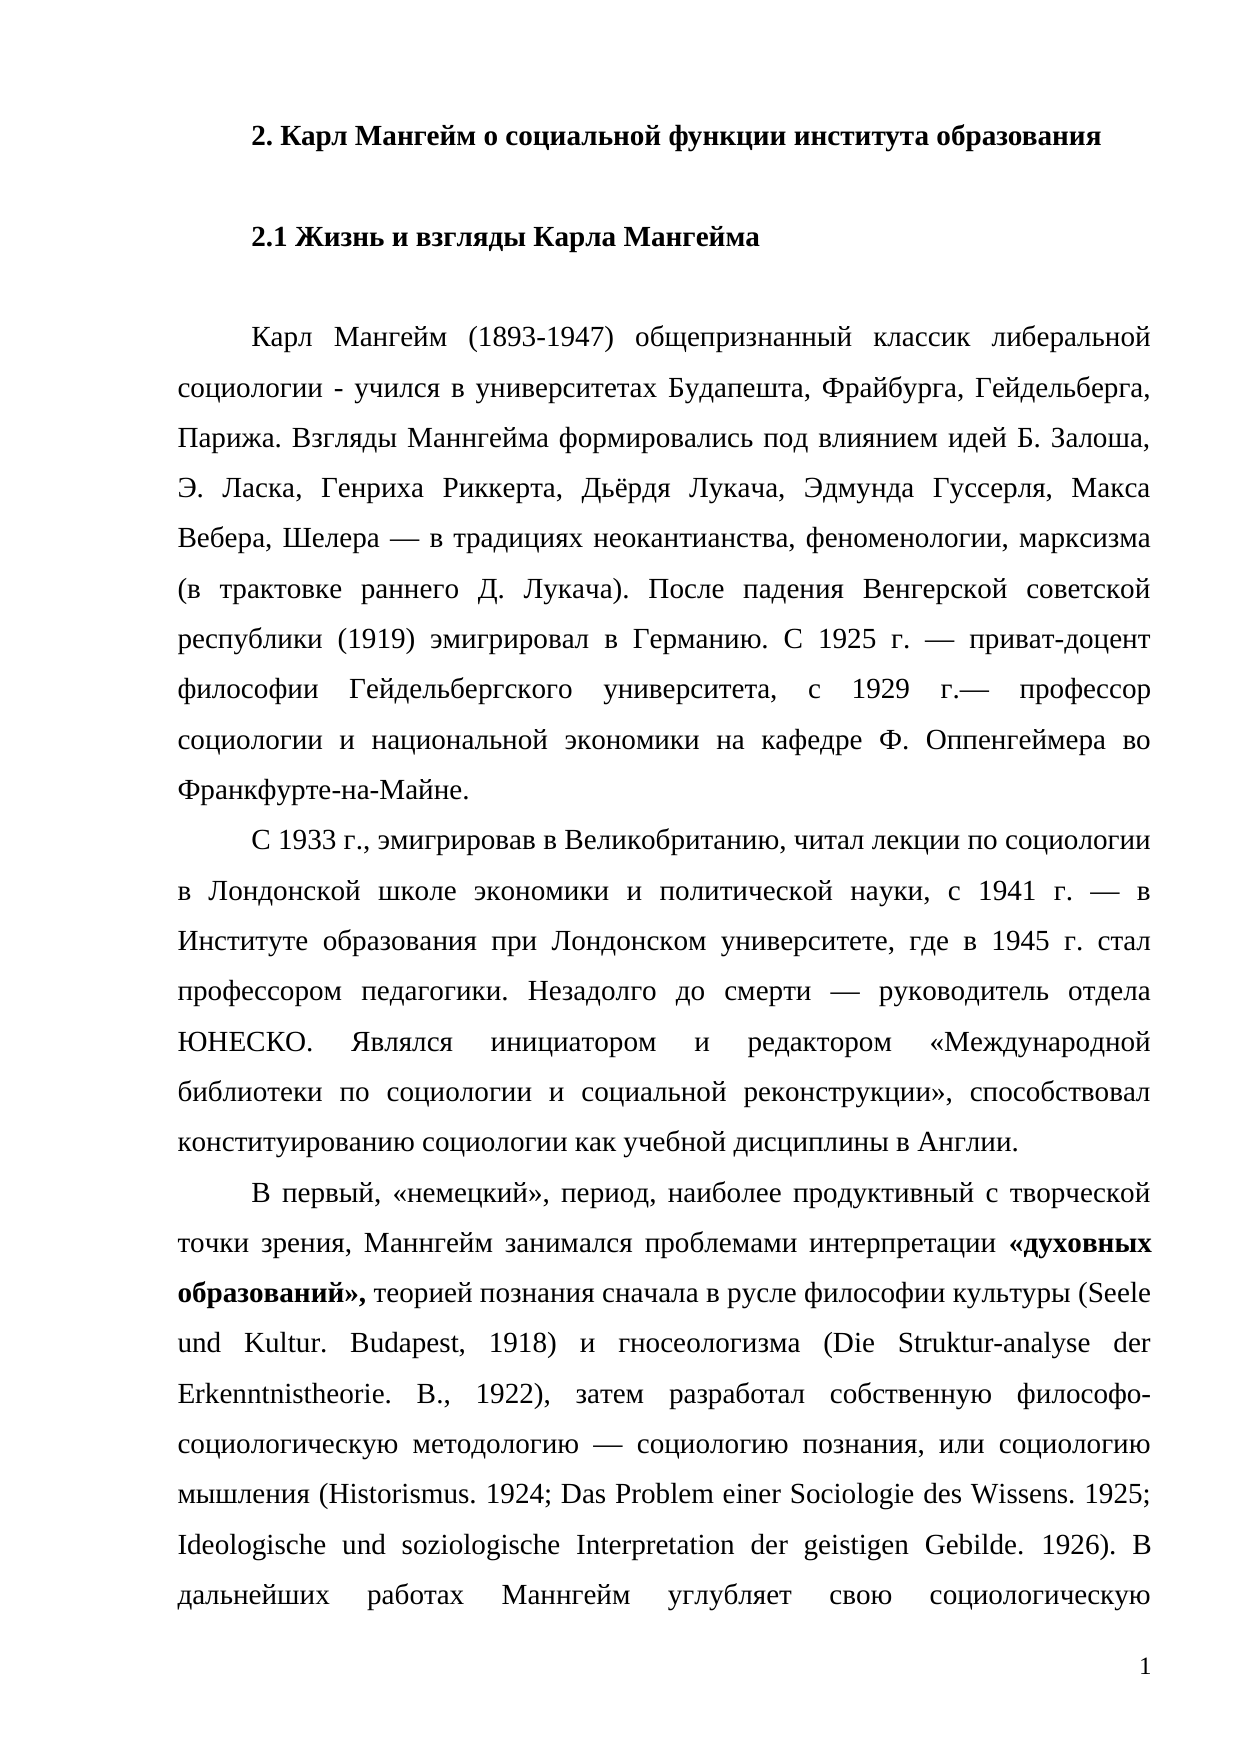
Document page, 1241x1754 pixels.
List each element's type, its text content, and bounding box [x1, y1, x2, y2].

subtitle 2.1 Жизнь и взгляды Карла Мангейма [251, 219, 1152, 252]
subtitle 2. Карл Мангейм о социальной функции института образования [251, 118, 1152, 152]
text С ., эмигрировав в Великобританию, читал лекции по социологии в Лондонской школе экономики и политической науки, с . — в Институте образования при Лондонском университете, где в . стал профессором педагогики. Незадолго до смерти — руководитель отдела ЮНЕСКО. Являлся инициатором и редактором «Международной библиотеки по социологии и социальной реконструкции», способствовал конституированию социологии как учебной дисциплины в Англии. [177, 822, 1152, 1158]
text Карл Мангейм (1893-1947) общепризнанный классик либеральной социологии - учился в университетах Будапешта, Фрайбурга, Гейдельберга, Парижа. Взгляды Маннгейма формировались под влиянием идей Б. Залоша, Э. Ласка, Генриха Риккерта, Дьёрдя Лукача, Эдмунда Гуссерля, Макса Вебера, Шелера — в традициях неокантианства, феноменологии, марксизма (в трактовке раннего Д. Лукача). После падения Венгерской советской республики (1919) эмигрировал в Германию. С . — приват-доцент философии Гейдельбергского университета, с .— профессор социологии и национальной экономики на кафедре Ф. Оппенгеймера во Франкфурте-на-Майне. [177, 319, 1152, 806]
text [177, 1175, 1152, 1611]
